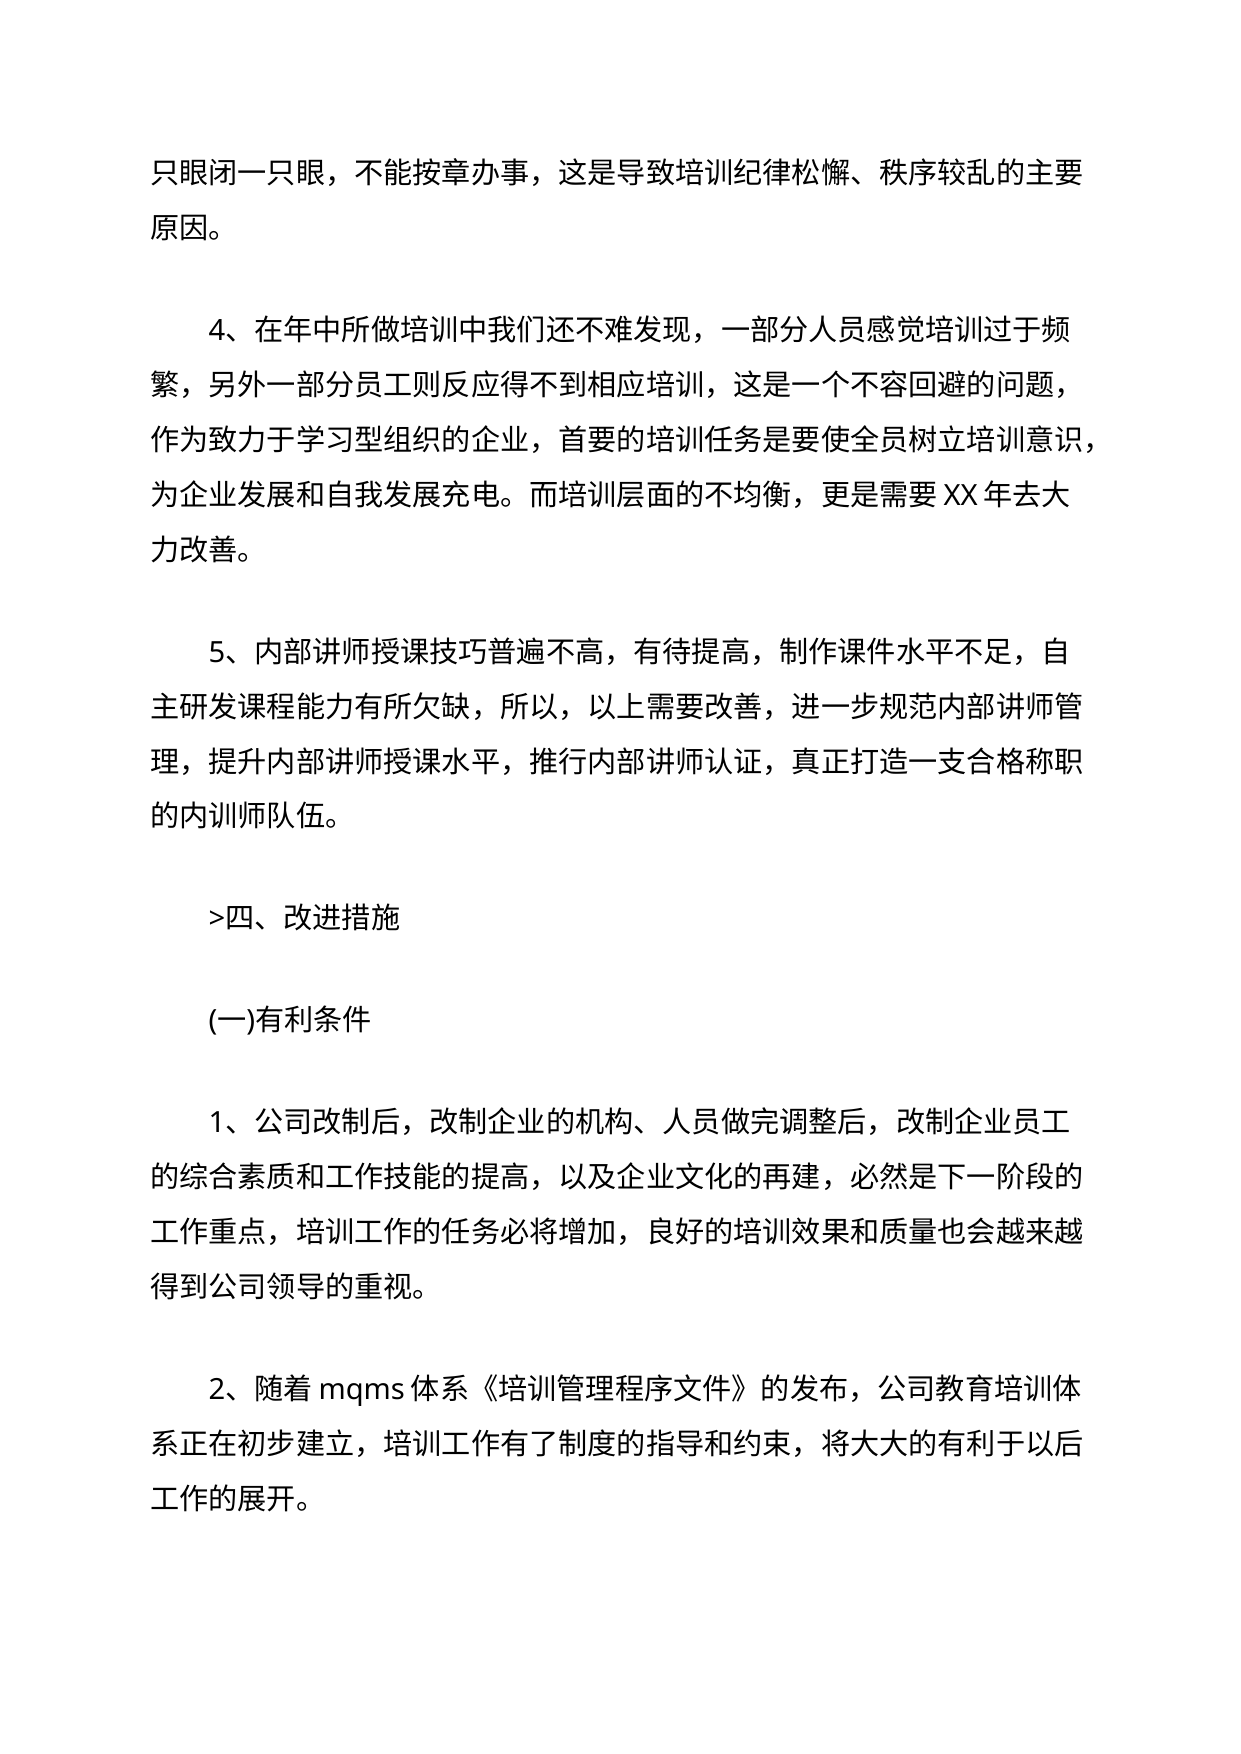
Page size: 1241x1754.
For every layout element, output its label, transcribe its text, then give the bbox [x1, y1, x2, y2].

text >四、改进措施 [150, 895, 1090, 937]
text 5、内部讲师授课技巧普遍不高，有待提高，制作课件水平不足，自主研发课程能力有所欠缺，所以，以上需要改善，进一步规范内部讲师管理，提升内部讲师授课水平，推行内部讲师认证，真正打造一支合格称职的内训师队伍。 [150, 628, 1090, 835]
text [150, 150, 1090, 247]
text 1、公司改制后，改制企业的机构、人员做完调整后，改制企业员工的综合素质和工作技能的提高，以及企业文化的再建，必然是下一阶段的工作重点，培训工作的任务必将增加，良好的培训效果和质量也会越来越得到公司领导的重视。 [150, 1099, 1090, 1306]
text 2、随着mqms体系《培训管理程序文件》的发布，公司教育培训体系正在初步建立，培训工作有了制度的指导和约束，将大大的有利于以后工作的展开。 [150, 1365, 1090, 1517]
text 4、在年中所做培训中我们还不难发现，一部分人员感觉培训过于频繁，另外一部分员工则反应得不到相应培训，这是一个不容回避的问题，作为致力于学习型组织的企业，首要的培训任务是要使全员树立培训意识，为企业发展和自我发展充电。而培训层面的不均衡，更是需要XX年去大力改善。 [150, 307, 1090, 569]
text (一)有利条件 [150, 997, 1090, 1039]
